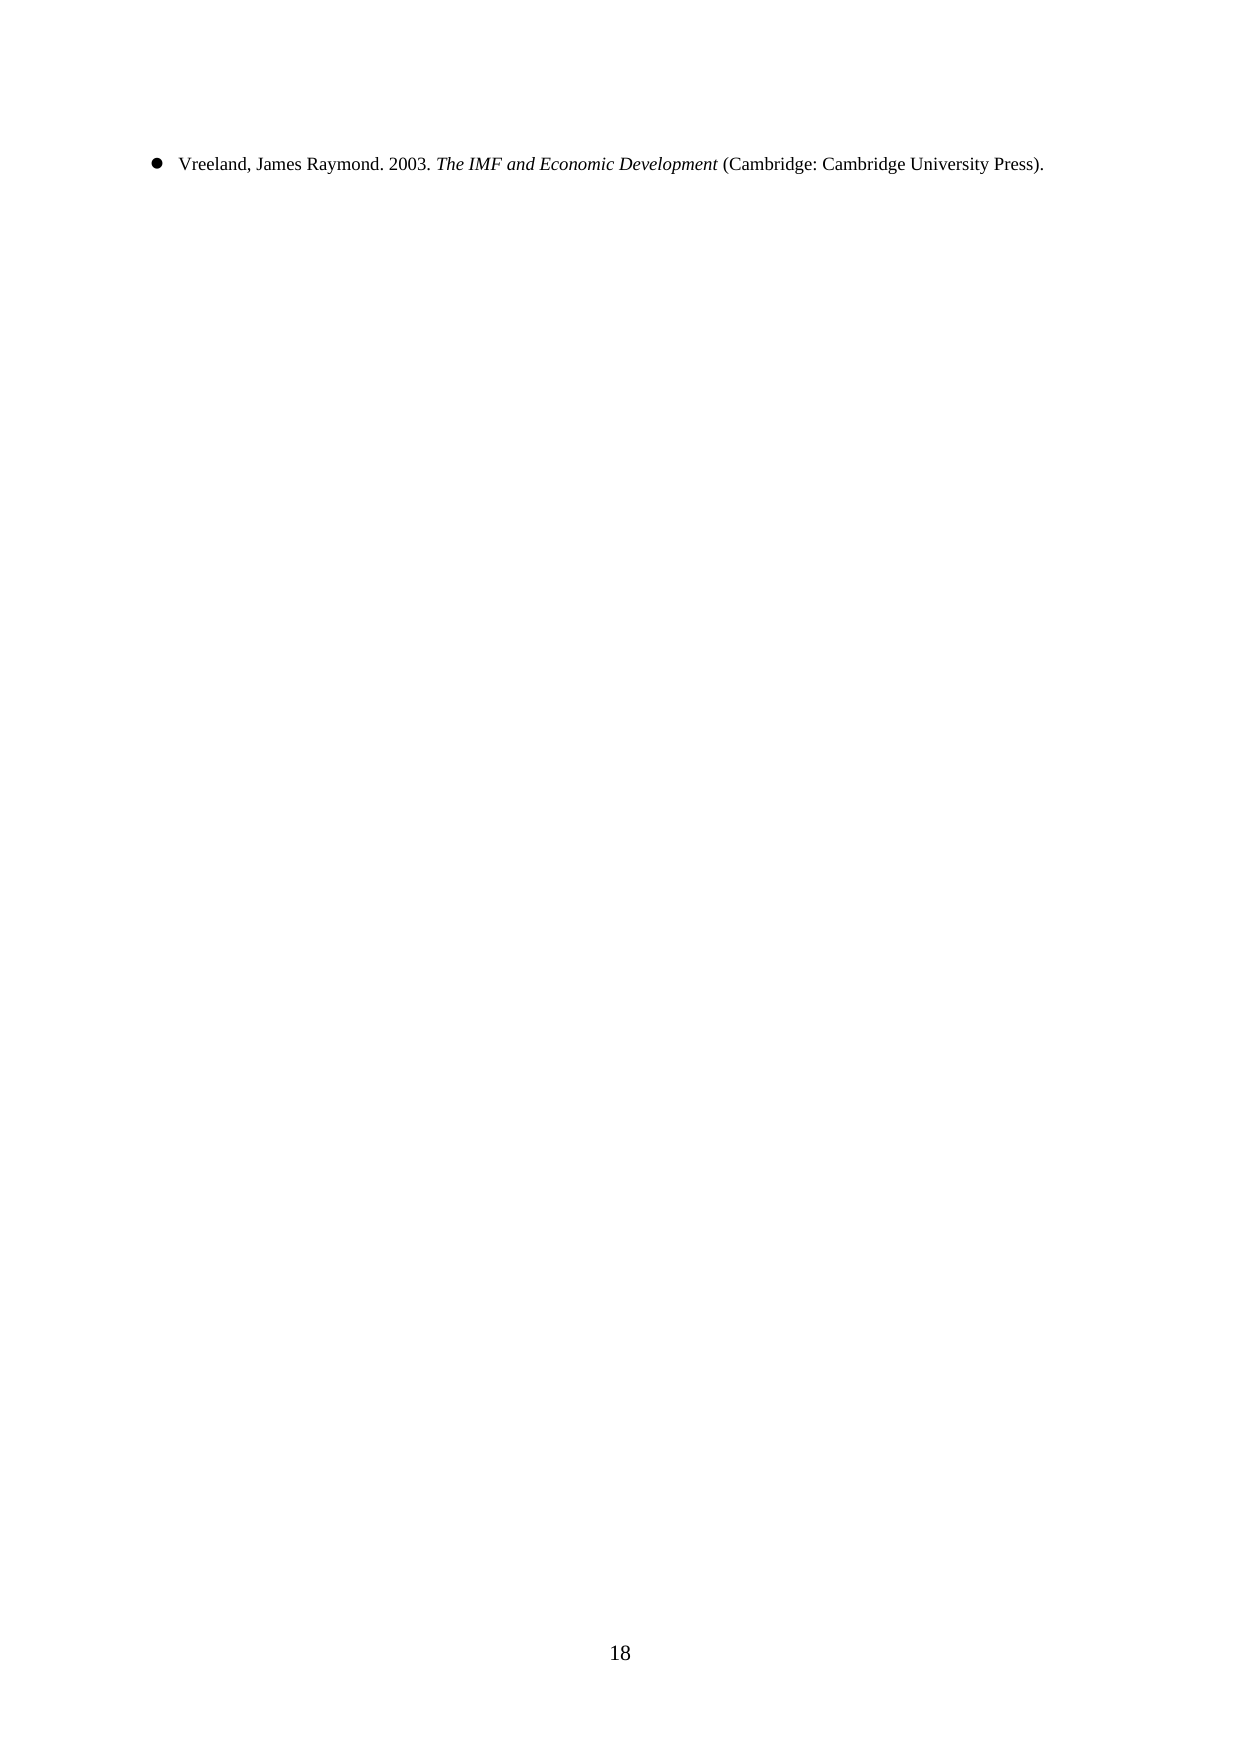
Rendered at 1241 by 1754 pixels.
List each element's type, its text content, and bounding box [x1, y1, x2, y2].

list Vreeland, James Raymond. 2003. The IMF and Economic Development (Cambridge: Cambridge University Press). [150, 150, 1090, 175]
